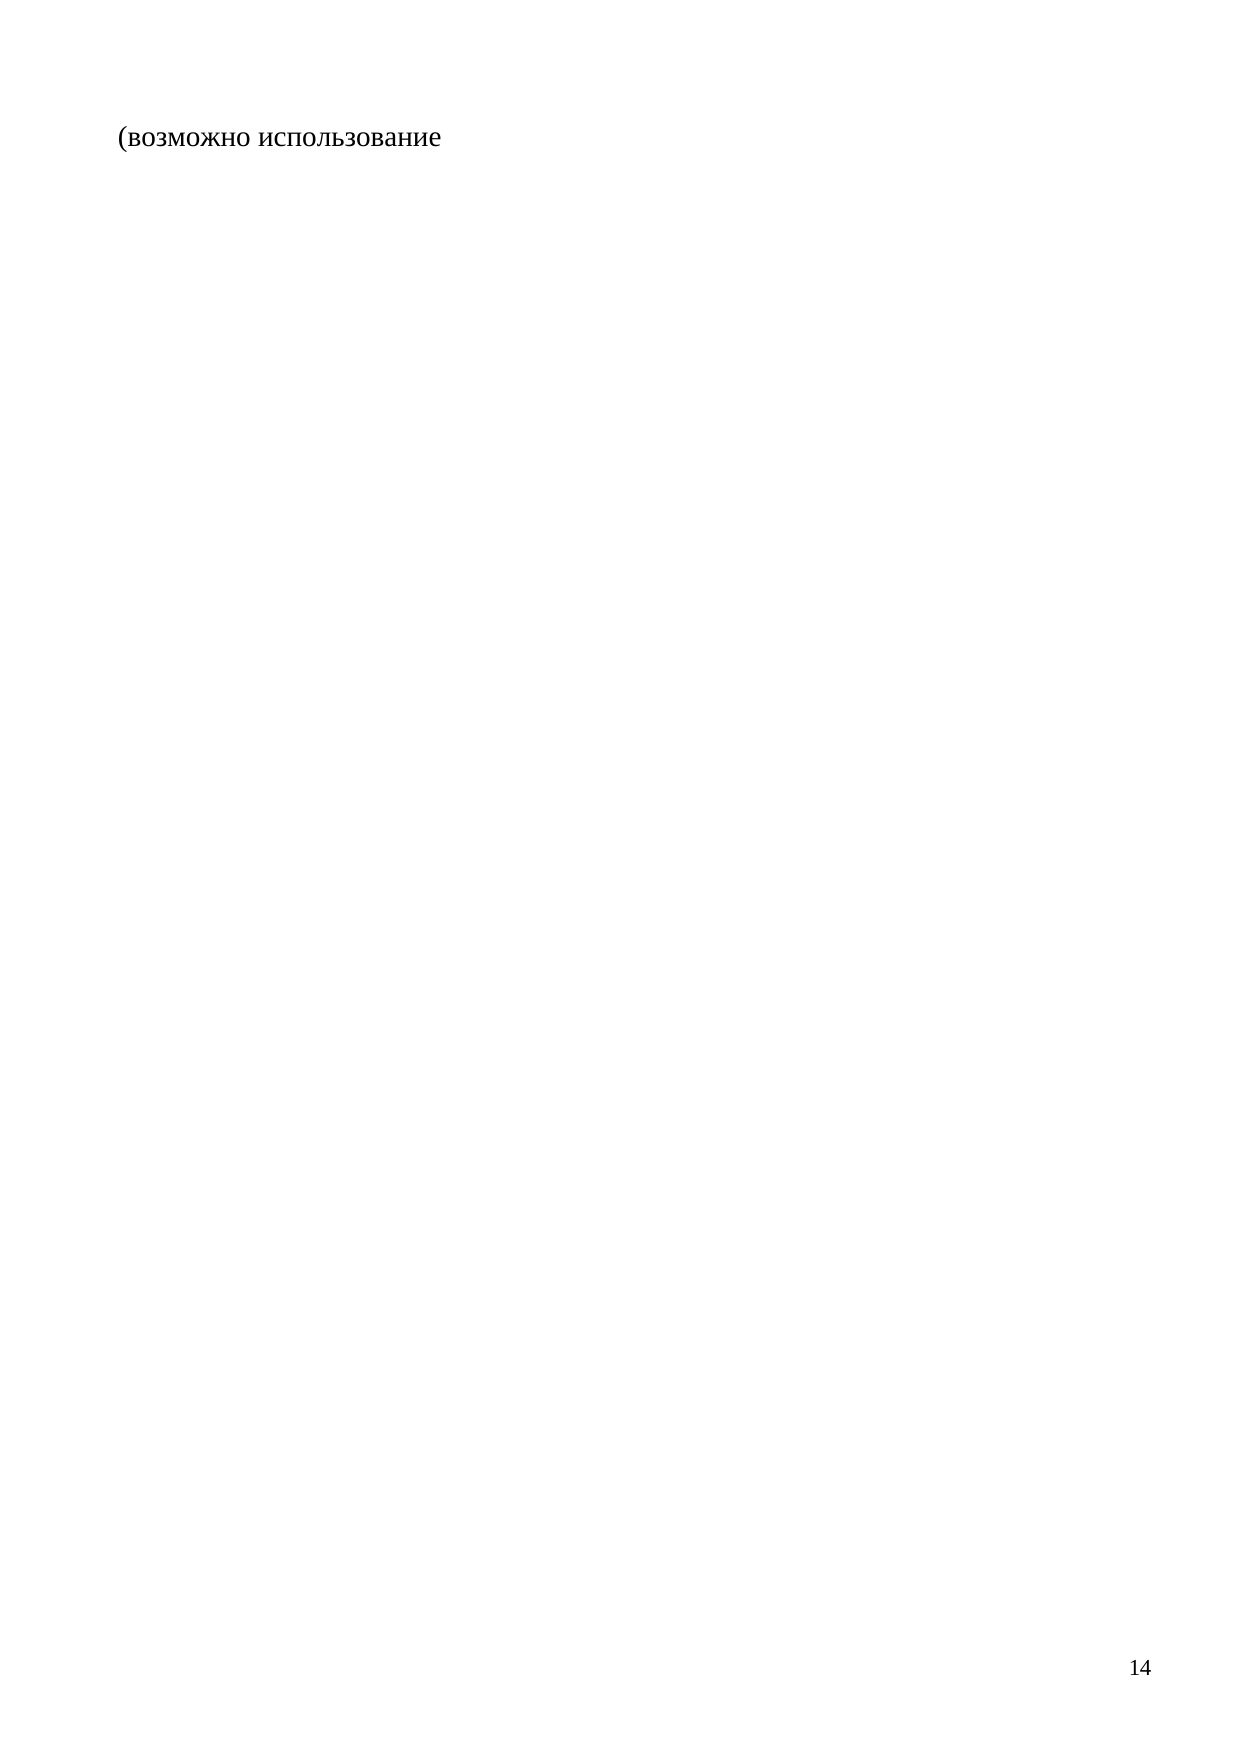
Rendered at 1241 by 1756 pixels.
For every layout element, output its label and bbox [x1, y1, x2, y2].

text [118, 119, 1151, 152]
